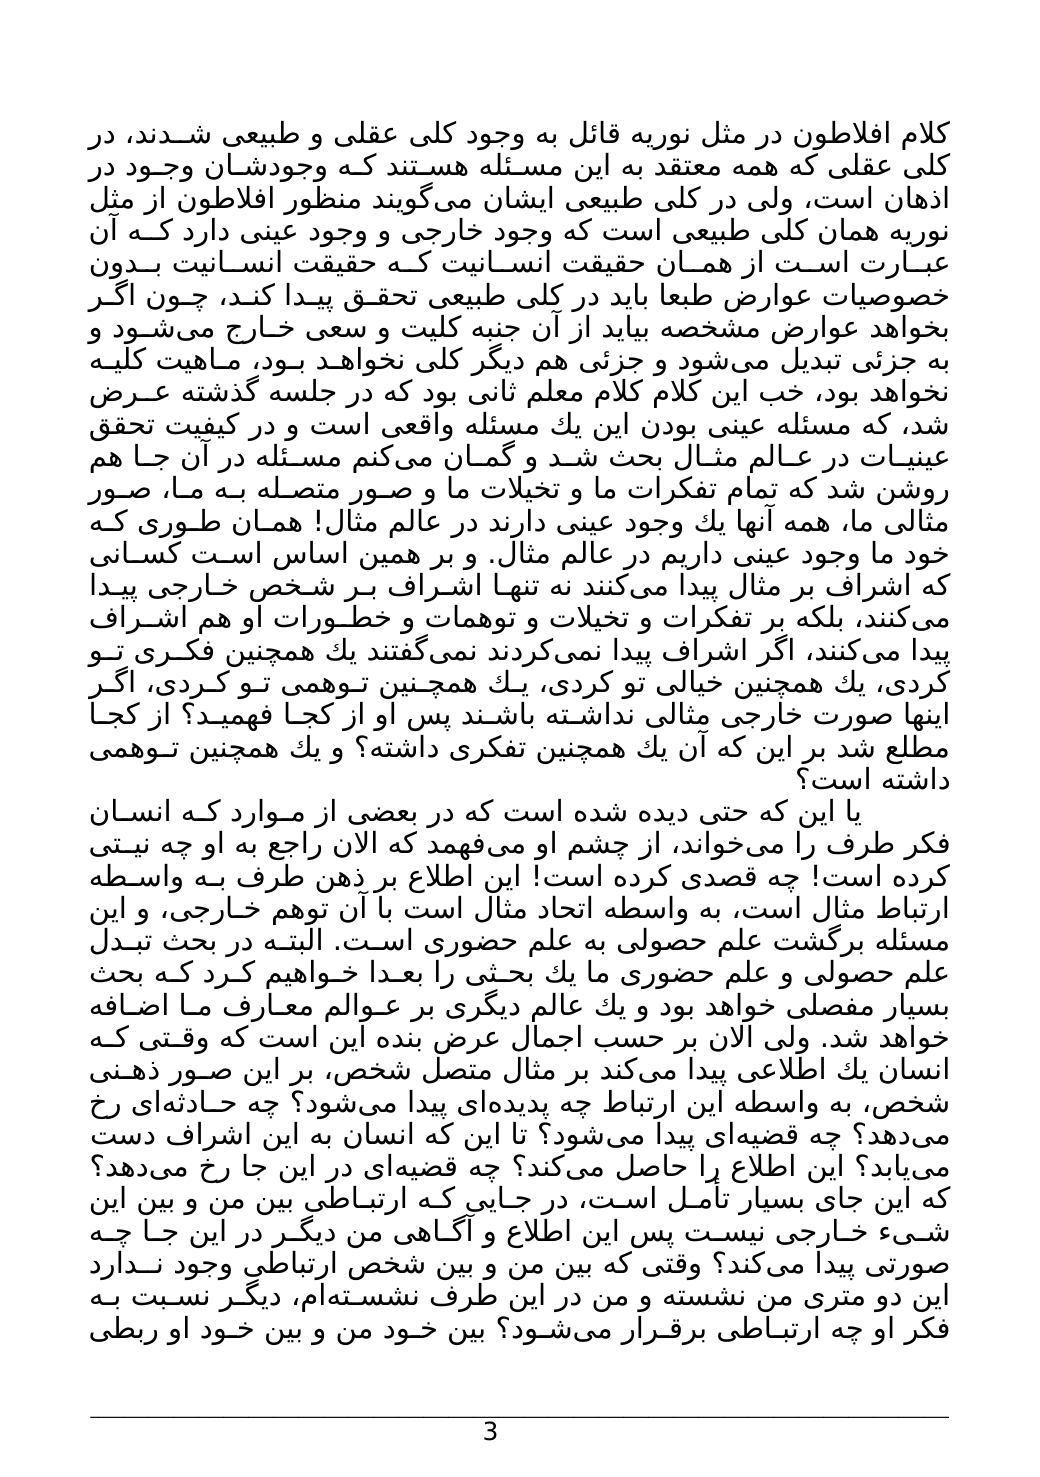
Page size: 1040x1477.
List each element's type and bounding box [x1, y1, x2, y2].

text [89, 118, 951, 796]
text [89, 796, 951, 1345]
